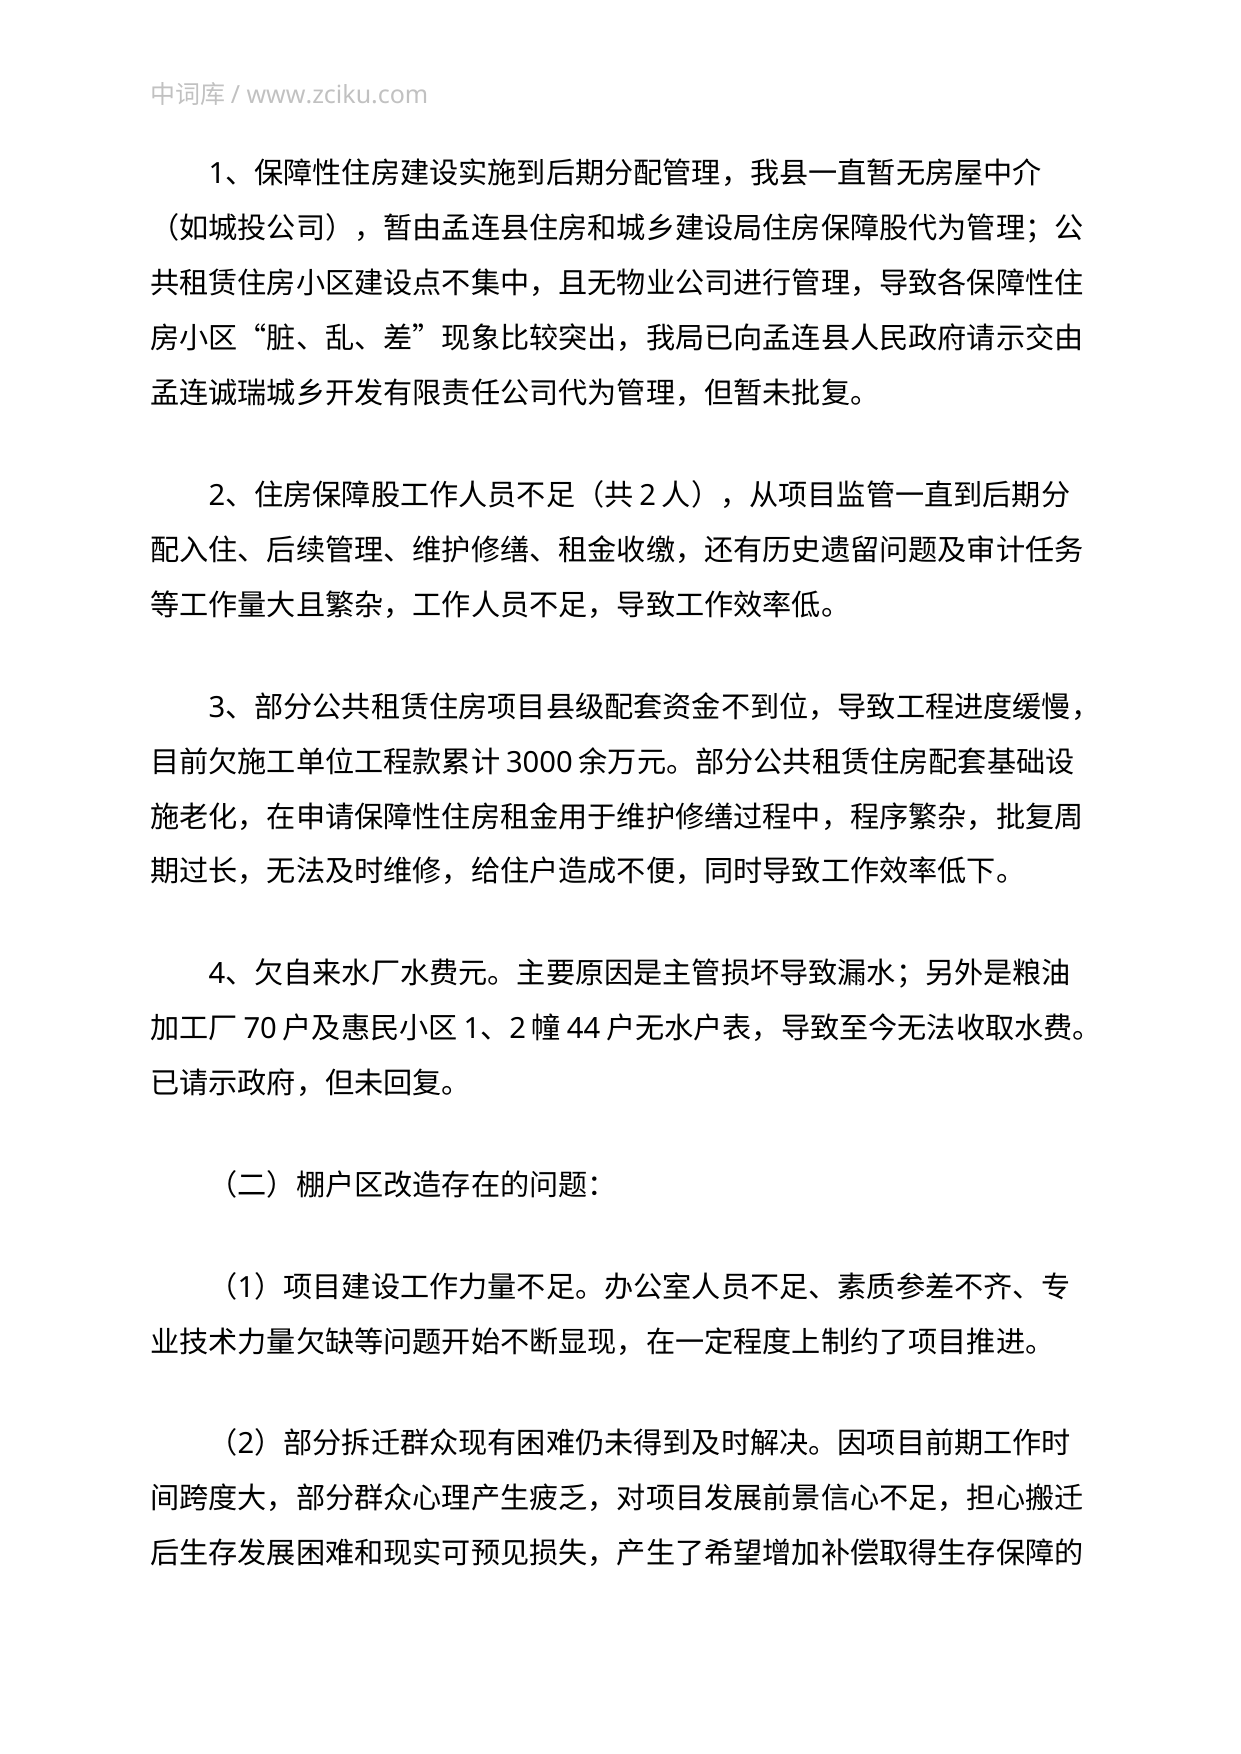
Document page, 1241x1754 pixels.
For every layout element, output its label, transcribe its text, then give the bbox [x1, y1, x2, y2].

text 1、保障性住房建设实施到后期分配管理，我县一直暂无房屋中介（如城投公司），暂由孟连县住房和城乡建设局住房保障股代为管理；公共租赁住房小区建设点不集中，且无物业公司进行管理，导致各保障性住房小区“脏、乱、差”现象比较突出，我局已向孟连县人民政府请示交由孟连诚瑞城乡开发有限责任公司代为管理，但暂未批复。 [150, 150, 1090, 412]
text （1）项目建设工作力量不足。办公室人员不足、素质参差不齐、专业技术力量欠缺等问题开始不断显现，在一定程度上制约了项目推进。 [150, 1263, 1090, 1361]
text （二）棚户区改造存在的问题： [150, 1162, 1090, 1204]
text 3、部分公共租赁住房项目县级配套资金不到位，导致工程进度缓慢，目前欠施工单位工程款累计3000余万元。部分公共租赁住房配套基础设施老化，在申请保障性住房租金用于维护修缮过程中，程序繁杂，批复周期过长，无法及时维修，给住户造成不便，同时导致工作效率低下。 [150, 683, 1090, 890]
text 2、住房保障股工作人员不足（共2人），从项目监管一直到后期分配入住、后续管理、维护修缮、租金收缴，还有历史遗留问题及审计任务等工作量大且繁杂，工作人员不足，导致工作效率低。 [150, 471, 1090, 624]
text 4、欠自来水厂水费元。主要原因是主管损坏导致漏水；另外是粮油加工厂70户及惠民小区1、2幢44户无水户表，导致至今无法收取水费。已请示政府，但未回复。 [150, 950, 1090, 1102]
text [150, 1420, 1090, 1572]
